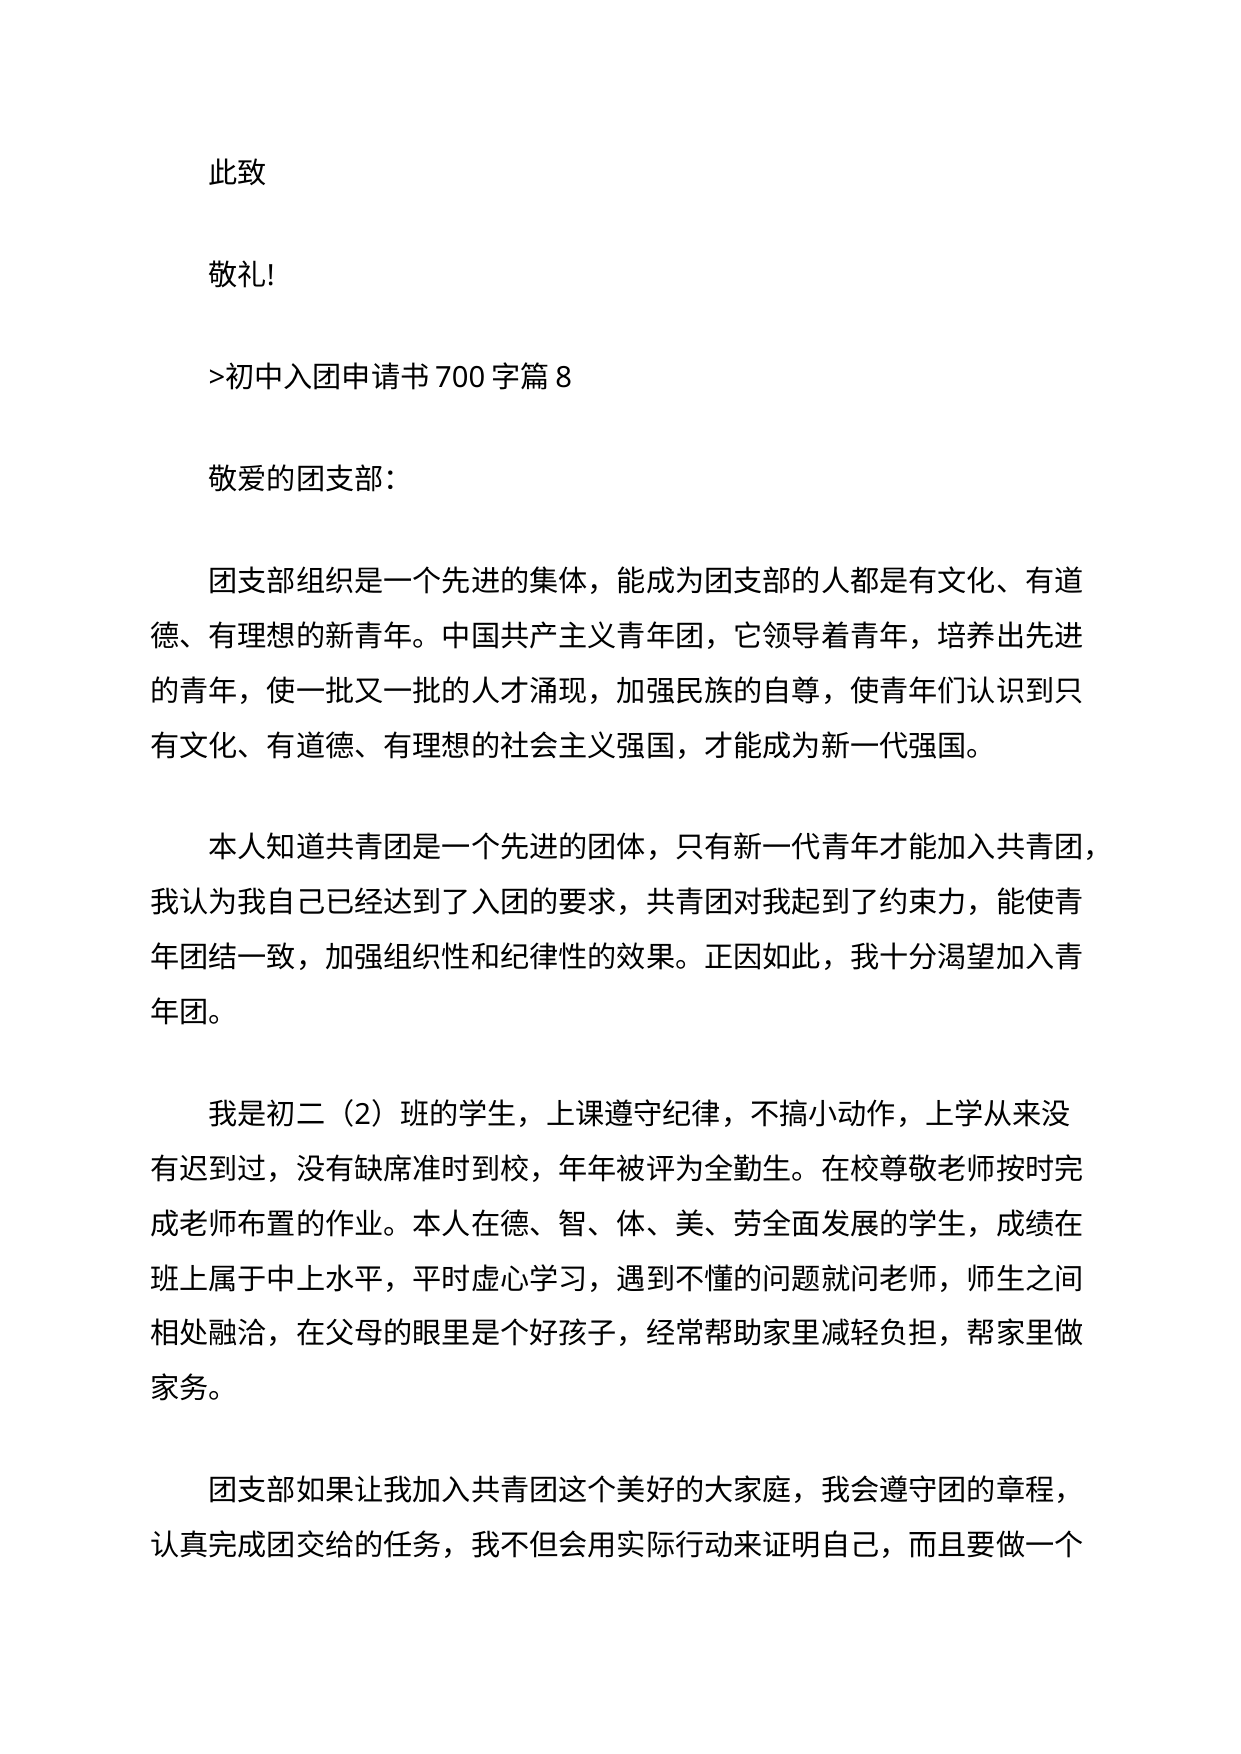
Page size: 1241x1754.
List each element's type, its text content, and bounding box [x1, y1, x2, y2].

text 团支部组织是一个先进的集体，能成为团支部的人都是有文化、有道德、有理想的新青年。中国共产主义青年团，它领导着青年，培养出先进的青年，使一批又一批的人才涌现，加强民族的自尊，使青年们认识到只有文化、有道德、有理想的社会主义强国，才能成为新一代强国。 [150, 557, 1090, 764]
text 我是初二（2）班的学生，上课遵守纪律，不搞小动作，上学从来没有迟到过，没有缺席准时到校，年年被评为全勤生。在校尊敬老师按时完成老师布置的作业。本人在德、智、体、美、劳全面发展的学生，成绩在班上属于中上水平，平时虚心学习，遇到不懂的问题就问老师，师生之间相处融洽，在父母的眼里是个好孩子，经常帮助家里减轻负担，帮家里做家务。 [150, 1090, 1090, 1407]
text 敬爱的团支部： [150, 456, 1090, 498]
text 敬礼! [150, 252, 1090, 294]
text 本人知道共青团是一个先进的团体，只有新一代青年才能加入共青团，我认为我自己已经达到了入团的要求，共青团对我起到了约束力，能使青年团结一致，加强组织性和纪律性的效果。正因如此，我十分渴望加入青年团。 [150, 824, 1090, 1031]
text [150, 1467, 1090, 1564]
text >初中入团申请书700字篇8 [150, 354, 1090, 396]
text 此致 [150, 150, 1090, 192]
